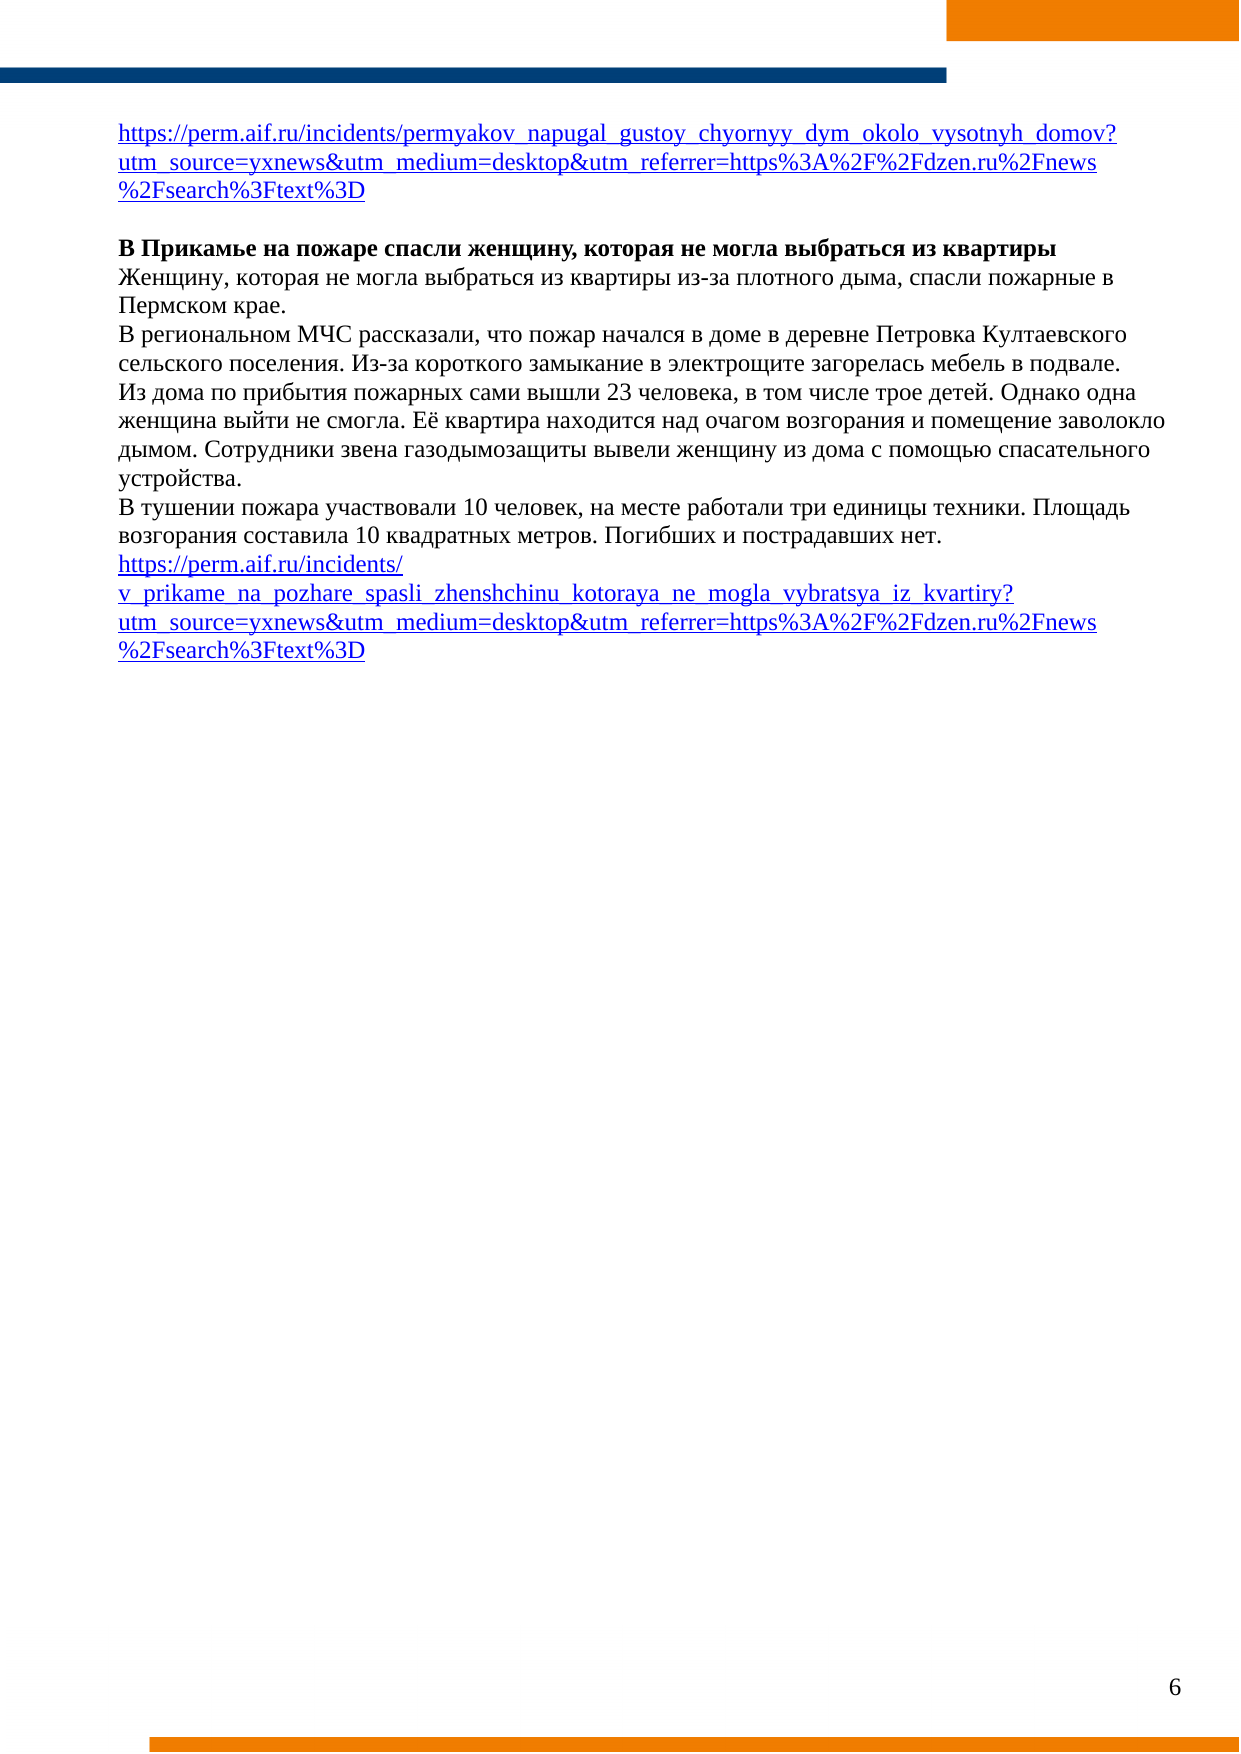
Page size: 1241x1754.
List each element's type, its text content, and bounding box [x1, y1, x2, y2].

text https://perm.aif.ru/incidents/permyakov_napugal_gustoy_chyornyy_dym_okolo_vysotnyh_domov?utm_source=yxnews&utm_medium=desktop&utm_referrer=https%3A%2F%2Fdzen.ru%2Fnews%2Fsearch%3Ftext%3D [118, 118, 1181, 204]
text Из дома по прибытия пожарных сами вышли 23 человека, в том числе трое детей. Однако одна женщина выйти не смогла. Её квартира находится над очагом возгорания и помещение заволокло дымом. Сотрудники звена газодымозащиты вывели женщину из дома с помощью спасательного устройства. [118, 377, 1181, 492]
text В тушении пожара участвовали 10 человек, на месте работали три единицы техники. Площадь возгорания составила 10 квадратных метров. Погибших и пострадавших нет. [118, 492, 1181, 549]
picture [0, 0, 1239, 128]
picture [6, 1625, 1239, 1752]
text https://perm.aif.ru/incidents/v_prikame_na_pozhare_spasli_zhenshchinu_kotoraya_ne_mogla_vybratsya_iz_kvartiry?utm_source=yxnews&utm_medium=desktop&utm_referrer=https%3A%2F%2Fdzen.ru%2Fnews%2Fsearch%3Ftext%3D [118, 549, 1181, 664]
subtitle В Прикамье на пожаре спасли женщину, которая не могла выбраться из квартиры [118, 233, 1181, 262]
text Женщину, которая не могла выбраться из квартиры из-за плотного дыма, спасли пожарные в Пермском крае. [118, 262, 1181, 319]
text В региональном МЧС рассказали, что пожар начался в доме в деревне Петровка Култаевского сельского поселения. Из-за короткого замыкание в электрощите загорелась мебель в подвале. [118, 319, 1181, 377]
